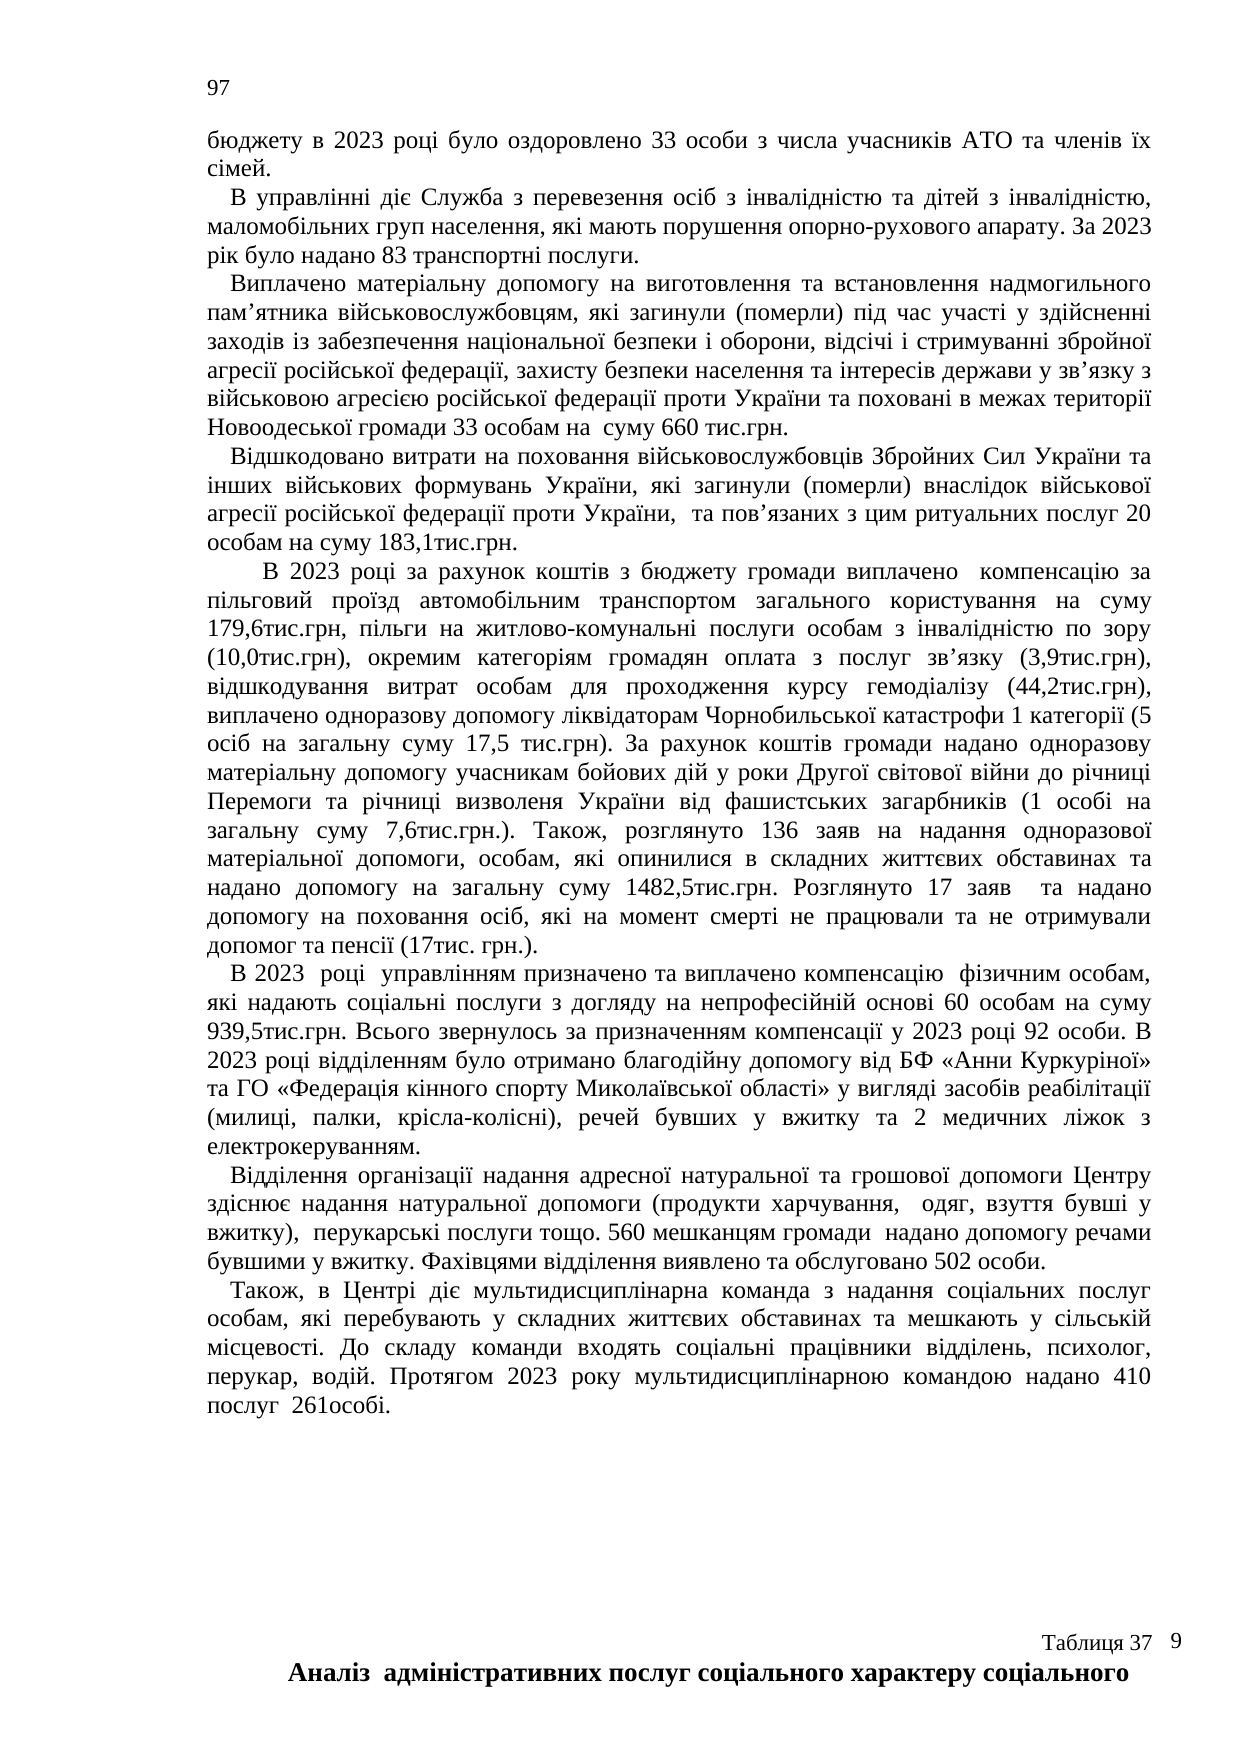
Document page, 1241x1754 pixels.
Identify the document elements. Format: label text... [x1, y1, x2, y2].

text В управлінні діє Служба з перевезення осіб з інвалідністю та дітей з інвалідністю, маломобільних груп населення, які мають порушення опорно-рухового апарату. За 2023 рік було надано 83 транспортні послуги. [207, 182, 1152, 268]
text Таблиця 37 [207, 1629, 1152, 1656]
text Відшкодовано витрати на поховання військовослужбовців Збройних Сил України та інших військових формувань України, які загинули (померли) внаслідок військової агресії російської федерації проти України, та пов’язаних з цим ритуальних послуг 20 особам на суму 183,1тис.грн. [207, 441, 1152, 556]
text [207, 125, 1152, 182]
text В 2023 році за рахунок коштів з бюджету громади виплачено компенсацію за пільговий проїзд автомобільним транспортом загального користування на суму 179,6тис.грн, пільги на житлово-комунальні послуги особам з інвалідністю по зору (10,0тис.грн), окремим категоріям громадян оплата з послуг зв’язку (3,9тис.грн), відшкодування витрат особам для проходження курсу гемодіалізу (44,2тис.грн), виплачено одноразову допомогу ліквідаторам Чорнобильської катастрофи 1 категорії (5 осіб на загальну суму 17,5 тис.грн). За рахунок коштів громади надано одноразову матеріальну допомогу учасникам бойових дій у роки Другої світової війни до річниці Перемоги та річниці визволеня України від фашистських загарбників (1 особі на загальну суму 7,6тис.грн.). Також, розглянуто 136 заяв на надання одноразової матеріальної допомоги, особам, які опинилися в складних життєвих обставинах та надано допомогу на загальну суму 1482,5тис.грн. Розглянуто 17 заяв та надано допомогу на поховання осіб, які на момент смерті не працювали та не отримували допомог та пенсії (17тис. грн.). [207, 556, 1152, 958]
text Також, в Центрі діє мультидисциплінарна команда з надання соціальних послуг особам, які перебувають у складних життєвих обставинах та мешкають у сільській місцевості. До складу команди входять соціальні працівники відділень, психолог, перукар, водій. Протягом 2023 року мультидисциплінарною командою надано 410 послуг 261особі. [207, 1275, 1152, 1418]
text Виплачено матеріальну допомогу на виготовлення та встановлення надмогильного пам’ятника військовослужбовцям, які загинули (померли) під час участі у здійсненні заходів із забезпечення національної безпеки і оборони, відсічі і стримуванні збройної агресії російської федерації, захисту безпеки населення та інтересів держави у зв’язку з військовою агресією російської федерації проти України та поховані в межах території Новоодеської громади 33 особам на суму 660 тис.грн. [207, 268, 1152, 441]
text Відділення організації надання адресної натуральної та грошової допомоги Центру здіснює надання натуральної допомоги (продукти харчування, одяг, взуття бувші у вжитку), перукарські послуги тощо. 560 мешканцям громади надано допомогу речами бувшими у вжитку. Фахівцями відділення виявлено та обслуговано 502 особи. [207, 1160, 1152, 1275]
text В 2023 році управлінням призначено та виплачено компенсацію фізичним особам, які надають соціальні послуги з догляду на непрофесійній основі 60 особам на суму 939,5тис.грн. Всього звернулось за призначенням компенсації у 2023 році 92 особи. В 2023 році відділенням було отримано благодійну допомогу від БФ «Анни Куркуріної» та ГО «Федерація кінного спорту Миколаївської області» у вигляді засобів реабілітації (милиці, палки, крісла-колісні), речей бувших у вжитку та 2 медичних ліжок з електрокеруванням. [207, 958, 1152, 1160]
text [207, 1656, 1155, 1687]
